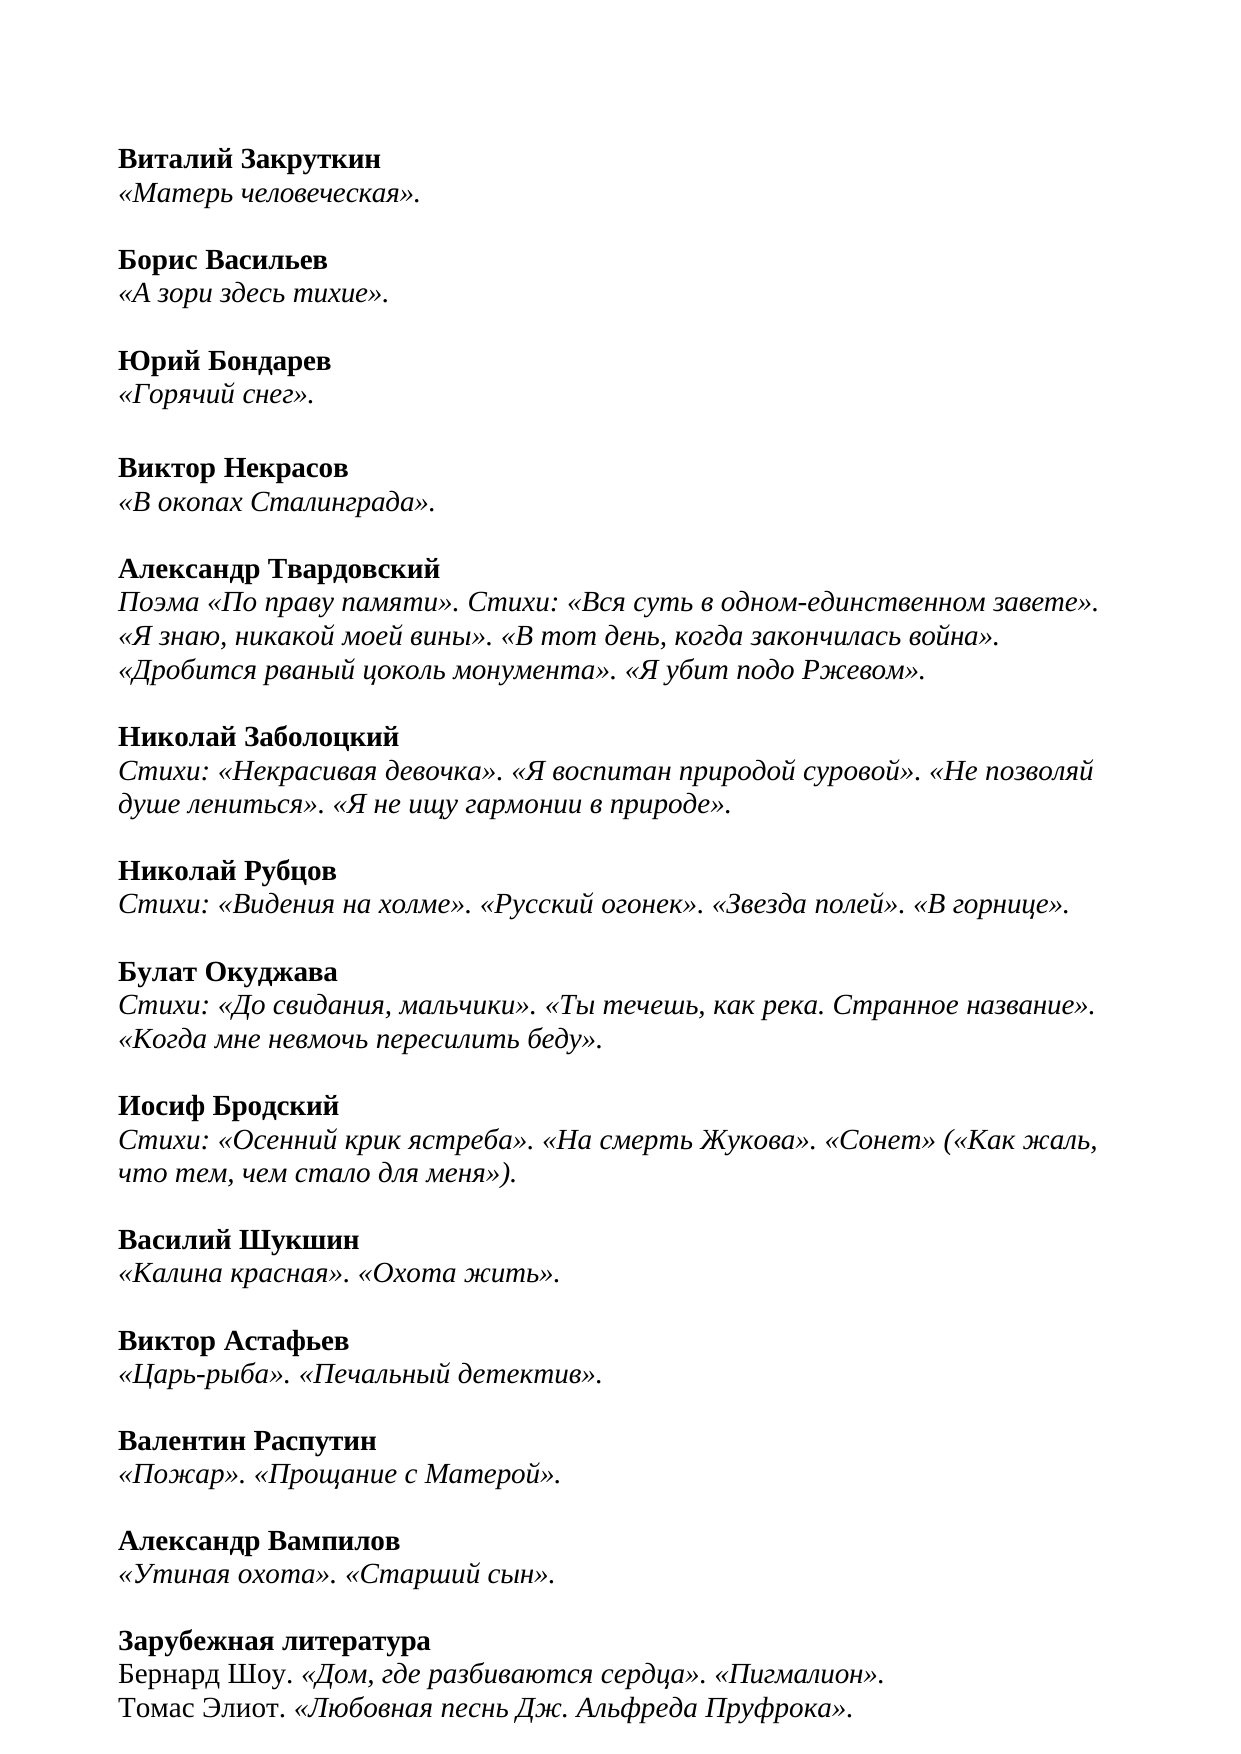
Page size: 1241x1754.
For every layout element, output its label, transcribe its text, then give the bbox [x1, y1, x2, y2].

text «Утиная охота». «Старший сын». [118, 1557, 1137, 1590]
subtitle Александр Твардовский [118, 552, 1137, 585]
text Стихи: «Некрасивая девочка». «Я воспитан природой суровой». «Не позволяй душе лениться». «Я не ищу гармонии в природе». [118, 753, 1137, 820]
text Поэма «По праву памяти». Стихи: «Вся суть в одном-единственном завете». [118, 585, 1137, 618]
text «Горячий снег». [118, 377, 1137, 410]
text «Пожар». «Прощание с Матерой». [118, 1457, 1137, 1490]
subtitle Николай Рубцов [118, 853, 1137, 887]
subtitle Василий Шукшин [118, 1223, 1137, 1256]
text Стихи: «Осенний крик ястреба». «На смерть Жукова». «Сонет» («Как жаль, что тем, чем стало для меня»). [118, 1122, 1137, 1189]
subtitle Виктор Некрасов [118, 451, 1137, 484]
text «В окопах Сталинграда». [118, 484, 1137, 518]
text «Дробится рваный цоколь монумента». «Я убит подо Ржевом». [118, 652, 1137, 685]
text «Матерь человеческая». [118, 176, 1137, 209]
subtitle Борис Васильев [118, 243, 1137, 276]
text Стихи: «До свидания, мальчики». «Ты течешь, как река. Странное название». [118, 988, 1137, 1021]
subtitle Александр Вампилов [118, 1523, 1137, 1557]
text «Царь-рыба». «Печальный детектив». [118, 1357, 1137, 1390]
subtitle Булат Окуджава [118, 954, 1137, 988]
text «А зори здесь тихие». [118, 276, 1137, 309]
text Бернард Шоу. «Дом, где разбиваются сердца». «Пигмалион». [118, 1657, 1137, 1691]
subtitle Зарубежная литература [118, 1624, 1137, 1657]
subtitle Юрий Бондарев [118, 343, 1137, 377]
subtitle Виталий Закруткин [118, 142, 1137, 176]
subtitle Валентин Распутин [118, 1424, 1137, 1457]
subtitle Иосиф Бродский [118, 1088, 1137, 1122]
text Стихи: «Видения на холме». «Русский огонек». «Звезда полей». «В горнице». [118, 887, 1137, 920]
text «Когда мне невмочь пересилить беду». [118, 1021, 1137, 1054]
text «Калина красная». «Охота жить». [118, 1256, 1137, 1289]
text «Я знаю, никакой моей вины». «В тот день, когда закончилась война». [118, 618, 1137, 652]
subtitle Николай Заболоцкий [118, 719, 1137, 753]
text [118, 1691, 857, 1724]
subtitle Виктор Астафьев [118, 1323, 1137, 1357]
